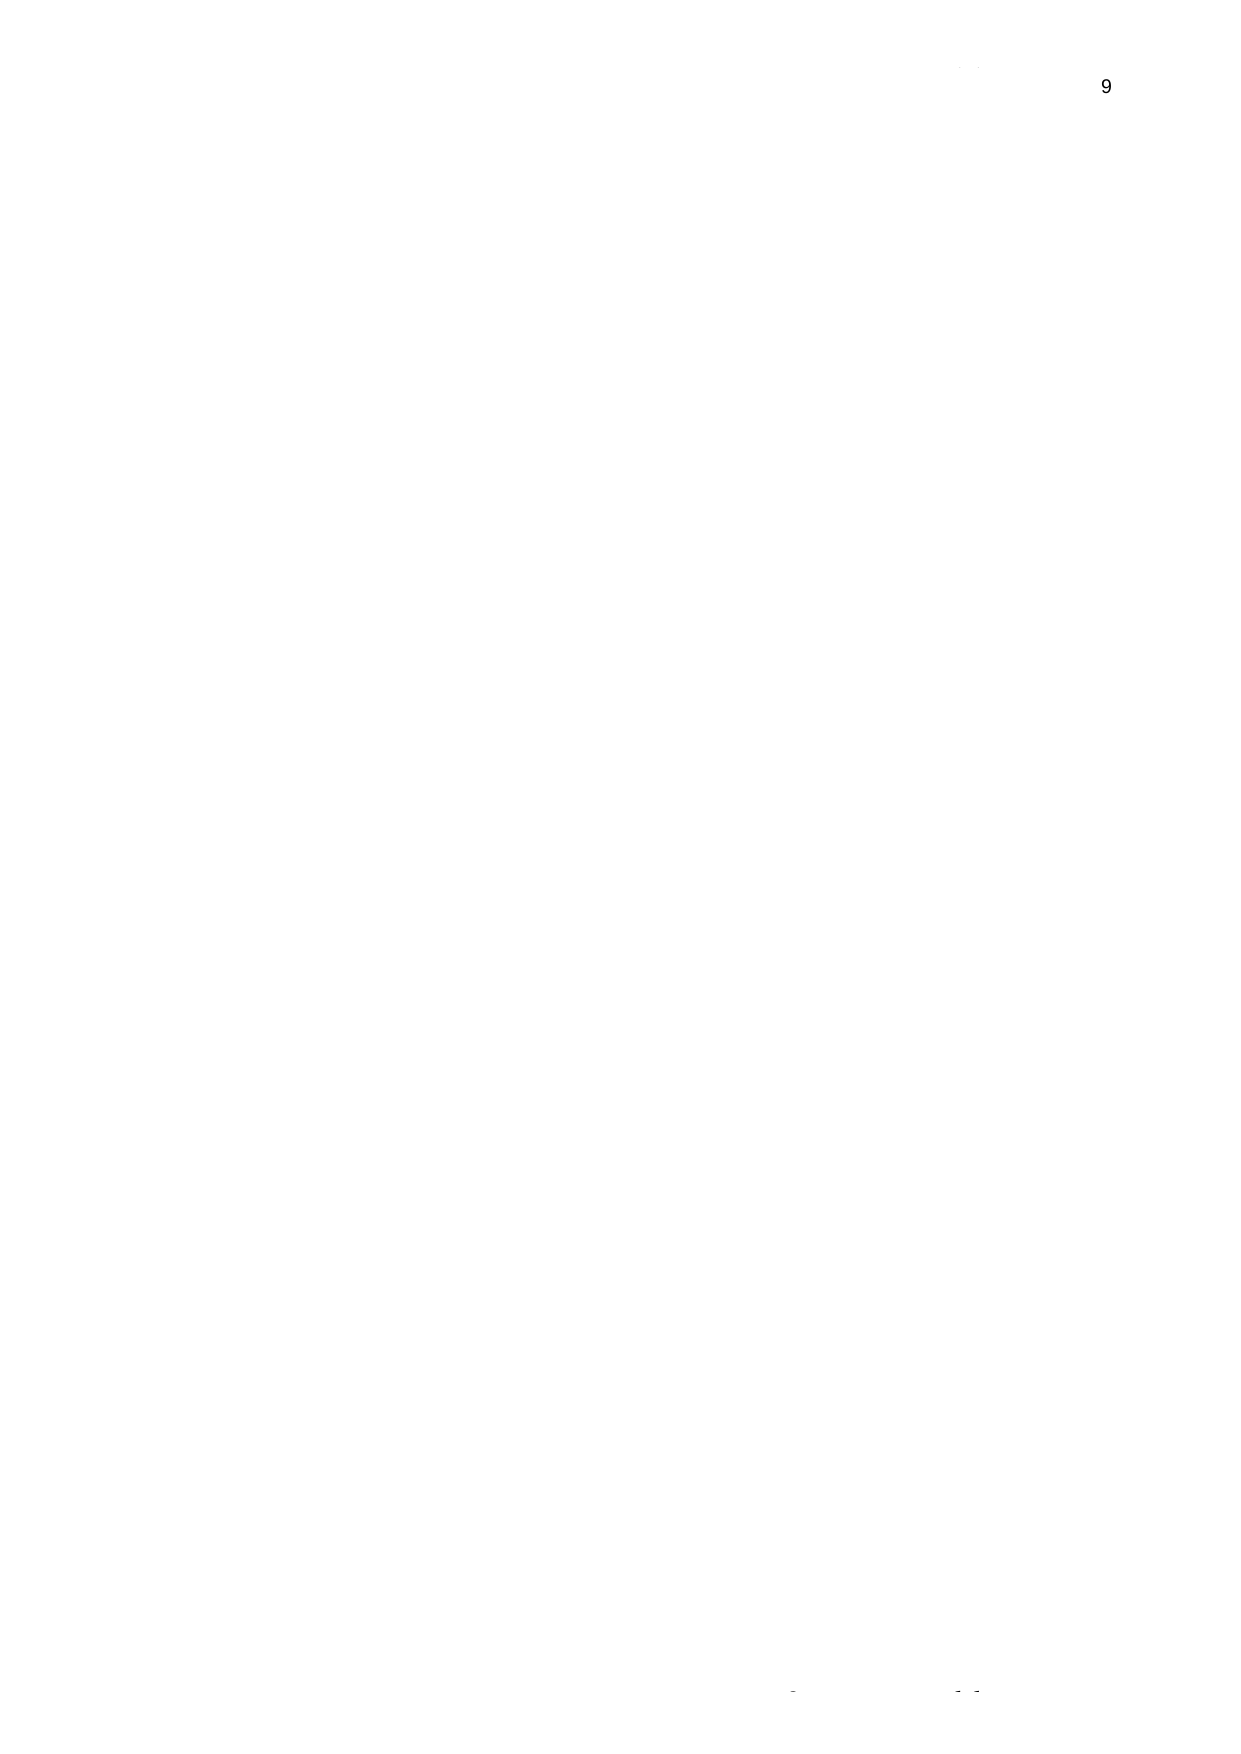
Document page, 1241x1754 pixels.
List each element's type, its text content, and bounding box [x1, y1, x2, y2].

text 9 [94, 75, 1112, 98]
